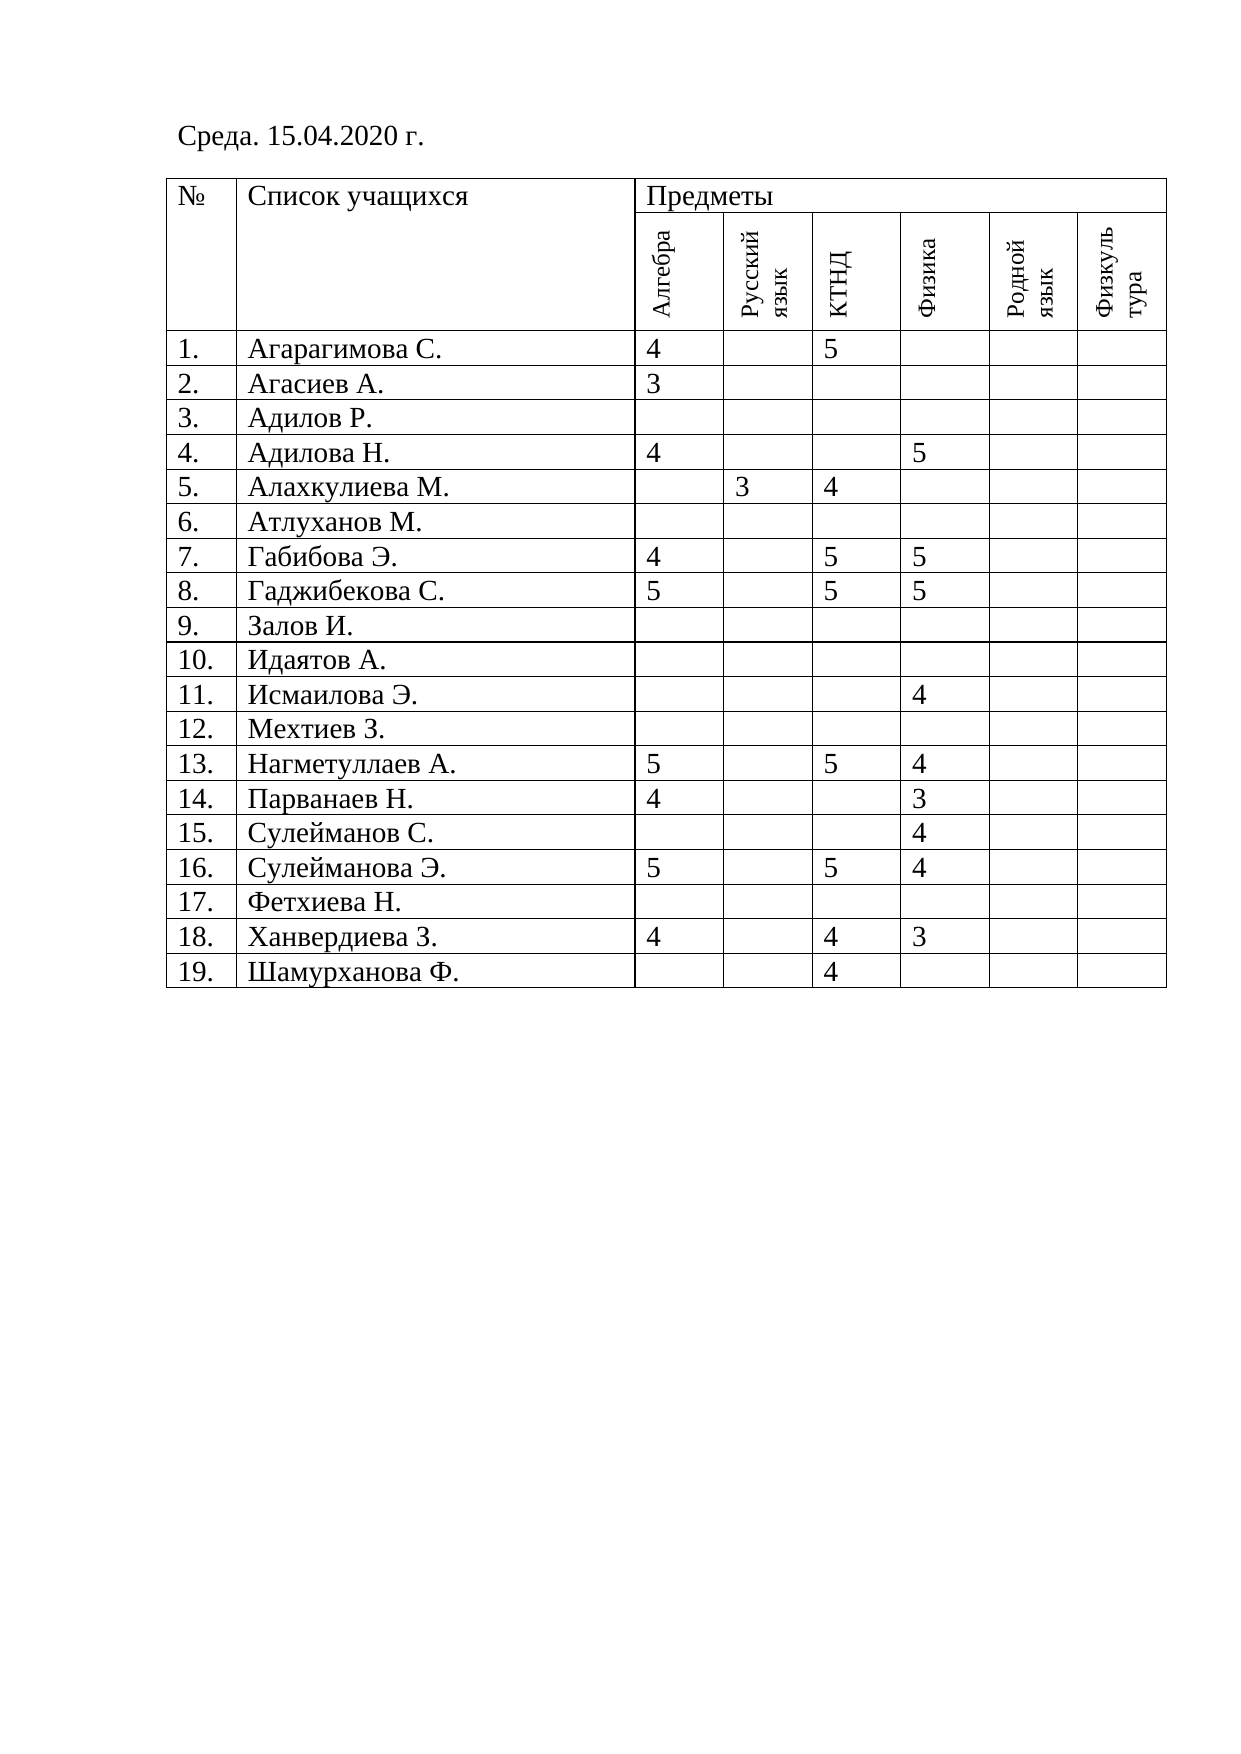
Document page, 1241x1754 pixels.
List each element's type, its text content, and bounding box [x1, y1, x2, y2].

table_cell [990, 815, 1077, 849]
table_cell [990, 573, 1077, 607]
table_cell [1078, 470, 1166, 503]
table_cell 5 [636, 746, 723, 780]
table_cell 3 [901, 781, 989, 814]
table_cell [901, 712, 989, 745]
table_cell [901, 643, 989, 676]
table_cell 5 [813, 573, 900, 607]
table_cell 11. [167, 677, 236, 711]
table_cell [990, 366, 1077, 399]
table_cell [1078, 608, 1166, 641]
table_cell [990, 919, 1077, 953]
table_cell 4 [636, 781, 723, 814]
table_cell [1078, 919, 1166, 953]
table_cell [636, 885, 723, 918]
table_cell [990, 677, 1077, 711]
table_cell Физкультура [1078, 213, 1166, 330]
table_cell 4 [636, 331, 723, 365]
table_cell [1078, 643, 1166, 676]
table_cell Ханвердиева З. [237, 919, 634, 953]
table_cell [636, 677, 723, 711]
table_cell [724, 331, 812, 365]
table_cell Алахкулиева М. [237, 470, 634, 503]
table_cell [1078, 815, 1166, 849]
table_cell КТНД [813, 213, 900, 330]
table_cell [990, 746, 1077, 780]
table_cell 5 [636, 573, 723, 607]
table_cell [813, 677, 900, 711]
table_cell [724, 643, 812, 676]
table_cell 4 [813, 919, 900, 953]
table_cell [813, 815, 900, 849]
table_cell [901, 366, 989, 399]
table_cell 5 [901, 573, 989, 607]
table_cell [1078, 331, 1166, 365]
table_cell 9. [167, 608, 236, 641]
table_cell 17. [167, 885, 236, 918]
table_cell 16. [167, 850, 236, 883]
table_cell [990, 470, 1077, 503]
table_cell Атлуханов М. [237, 504, 634, 538]
table_cell 12. [167, 712, 236, 745]
table_cell 6. [167, 504, 236, 538]
table_cell Сулейманов С. [237, 815, 634, 849]
table_header Предметы [636, 179, 1166, 212]
table_cell [813, 712, 900, 745]
table_cell [990, 435, 1077, 468]
table_cell Залов И. [237, 608, 634, 641]
table_cell [990, 400, 1077, 434]
table_cell [724, 954, 812, 987]
table_cell Гаджибекова С. [237, 573, 634, 607]
table_cell Агарагимова С. [237, 331, 634, 365]
table_cell 3 [724, 470, 812, 503]
table_cell 5 [901, 435, 989, 468]
table_cell Родной язык [990, 213, 1077, 330]
table_cell [636, 400, 723, 434]
table_cell [1078, 435, 1166, 468]
table_cell [990, 850, 1077, 883]
table_cell [1078, 781, 1166, 814]
table_cell [1078, 850, 1166, 883]
table_cell [724, 677, 812, 711]
table_cell 5 [813, 539, 900, 572]
table_cell [724, 435, 812, 468]
table_cell 4 [636, 919, 723, 953]
table_cell Нагметуллаев А. [237, 746, 634, 780]
table_cell 4 [813, 954, 900, 987]
table_cell Парванаев Н. [237, 781, 634, 814]
table_cell Алгебра [636, 213, 723, 330]
table_cell [724, 746, 812, 780]
table_cell [901, 608, 989, 641]
table_cell Идаятов А. [237, 643, 634, 676]
table_cell 4 [901, 815, 989, 849]
table_cell [813, 400, 900, 434]
table_cell [724, 815, 812, 849]
table_cell [813, 608, 900, 641]
table_cell [724, 919, 812, 953]
table_cell 3 [636, 366, 723, 399]
table_cell [990, 643, 1077, 676]
table_cell 14. [167, 781, 236, 814]
table_cell [724, 366, 812, 399]
table_cell 1. [167, 331, 236, 365]
table_cell 18. [167, 919, 236, 953]
table_cell [1078, 677, 1166, 711]
table_cell 15. [167, 815, 236, 849]
table_cell 4. [167, 435, 236, 468]
table_cell [724, 400, 812, 434]
table_cell Физика [901, 213, 989, 330]
table_cell 13. [167, 746, 236, 780]
table_cell Сулейманова Э. [237, 850, 634, 883]
table_cell Адилова Н. [237, 435, 634, 468]
table_cell [636, 954, 723, 987]
table_cell 4 [636, 539, 723, 572]
table_cell [813, 504, 900, 538]
table_cell [724, 608, 812, 641]
table_cell [990, 504, 1077, 538]
table_cell 7. [167, 539, 236, 572]
table_cell 5 [901, 539, 989, 572]
table_cell 19. [167, 954, 236, 987]
table_cell 8. [167, 573, 236, 607]
table_cell [901, 885, 989, 918]
table_cell 3 [901, 919, 989, 953]
table_cell [813, 435, 900, 468]
table_cell [636, 608, 723, 641]
table_cell [901, 400, 989, 434]
table_cell 4 [901, 746, 989, 780]
table_cell 5 [636, 850, 723, 883]
text Среда. 15.04.2020 г. [177, 118, 1152, 152]
table_cell [724, 850, 812, 883]
table_cell [724, 712, 812, 745]
table_cell 4 [636, 435, 723, 468]
table_cell [1078, 573, 1166, 607]
table_cell [1078, 504, 1166, 538]
table_cell Агасиев А. [237, 366, 634, 399]
table_cell [636, 815, 723, 849]
table_cell [990, 608, 1077, 641]
table_cell 4 [813, 470, 900, 503]
table_cell [724, 539, 812, 572]
table_cell [990, 331, 1077, 365]
table_cell [636, 470, 723, 503]
table_cell [636, 712, 723, 745]
table_cell [1078, 400, 1166, 434]
table_header Список учащихся [237, 179, 634, 330]
table_cell Адилов Р. [237, 400, 634, 434]
table_cell [1078, 539, 1166, 572]
table_cell Фетхиева Н. [237, 885, 634, 918]
table_cell [901, 470, 989, 503]
table_header № [167, 179, 236, 330]
table_cell [724, 573, 812, 607]
table_cell [990, 781, 1077, 814]
table_cell [901, 954, 989, 987]
table_cell [1078, 712, 1166, 745]
table_cell [813, 781, 900, 814]
table_cell 5 [813, 746, 900, 780]
table_cell [990, 954, 1077, 987]
table_cell 5 [813, 850, 900, 883]
table_cell [724, 504, 812, 538]
table_cell [813, 885, 900, 918]
table_cell Габибова Э. [237, 539, 634, 572]
table_cell Русский язык [724, 213, 812, 330]
table_cell [990, 712, 1077, 745]
table_cell [901, 504, 989, 538]
table_cell 4 [901, 850, 989, 883]
table_cell Шамурханова Ф. [237, 954, 634, 987]
table_cell [813, 366, 900, 399]
table_cell [636, 504, 723, 538]
table_cell 3. [167, 400, 236, 434]
table_cell [813, 643, 900, 676]
table_cell Мехтиев З. [237, 712, 634, 745]
table_cell [1078, 366, 1166, 399]
table_cell 10. [167, 643, 236, 676]
table_cell [990, 539, 1077, 572]
table_cell [724, 885, 812, 918]
table_cell Исмаилова Э. [237, 677, 634, 711]
table_cell [724, 781, 812, 814]
table_cell 5. [167, 470, 236, 503]
table_cell 4 [901, 677, 989, 711]
table_cell [636, 643, 723, 676]
table_cell [1078, 954, 1166, 987]
table_cell [901, 331, 989, 365]
table_cell [1078, 885, 1166, 918]
table_cell [1078, 746, 1166, 780]
table_cell 5 [813, 331, 900, 365]
table_cell [990, 885, 1077, 918]
table_cell 2. [167, 366, 236, 399]
